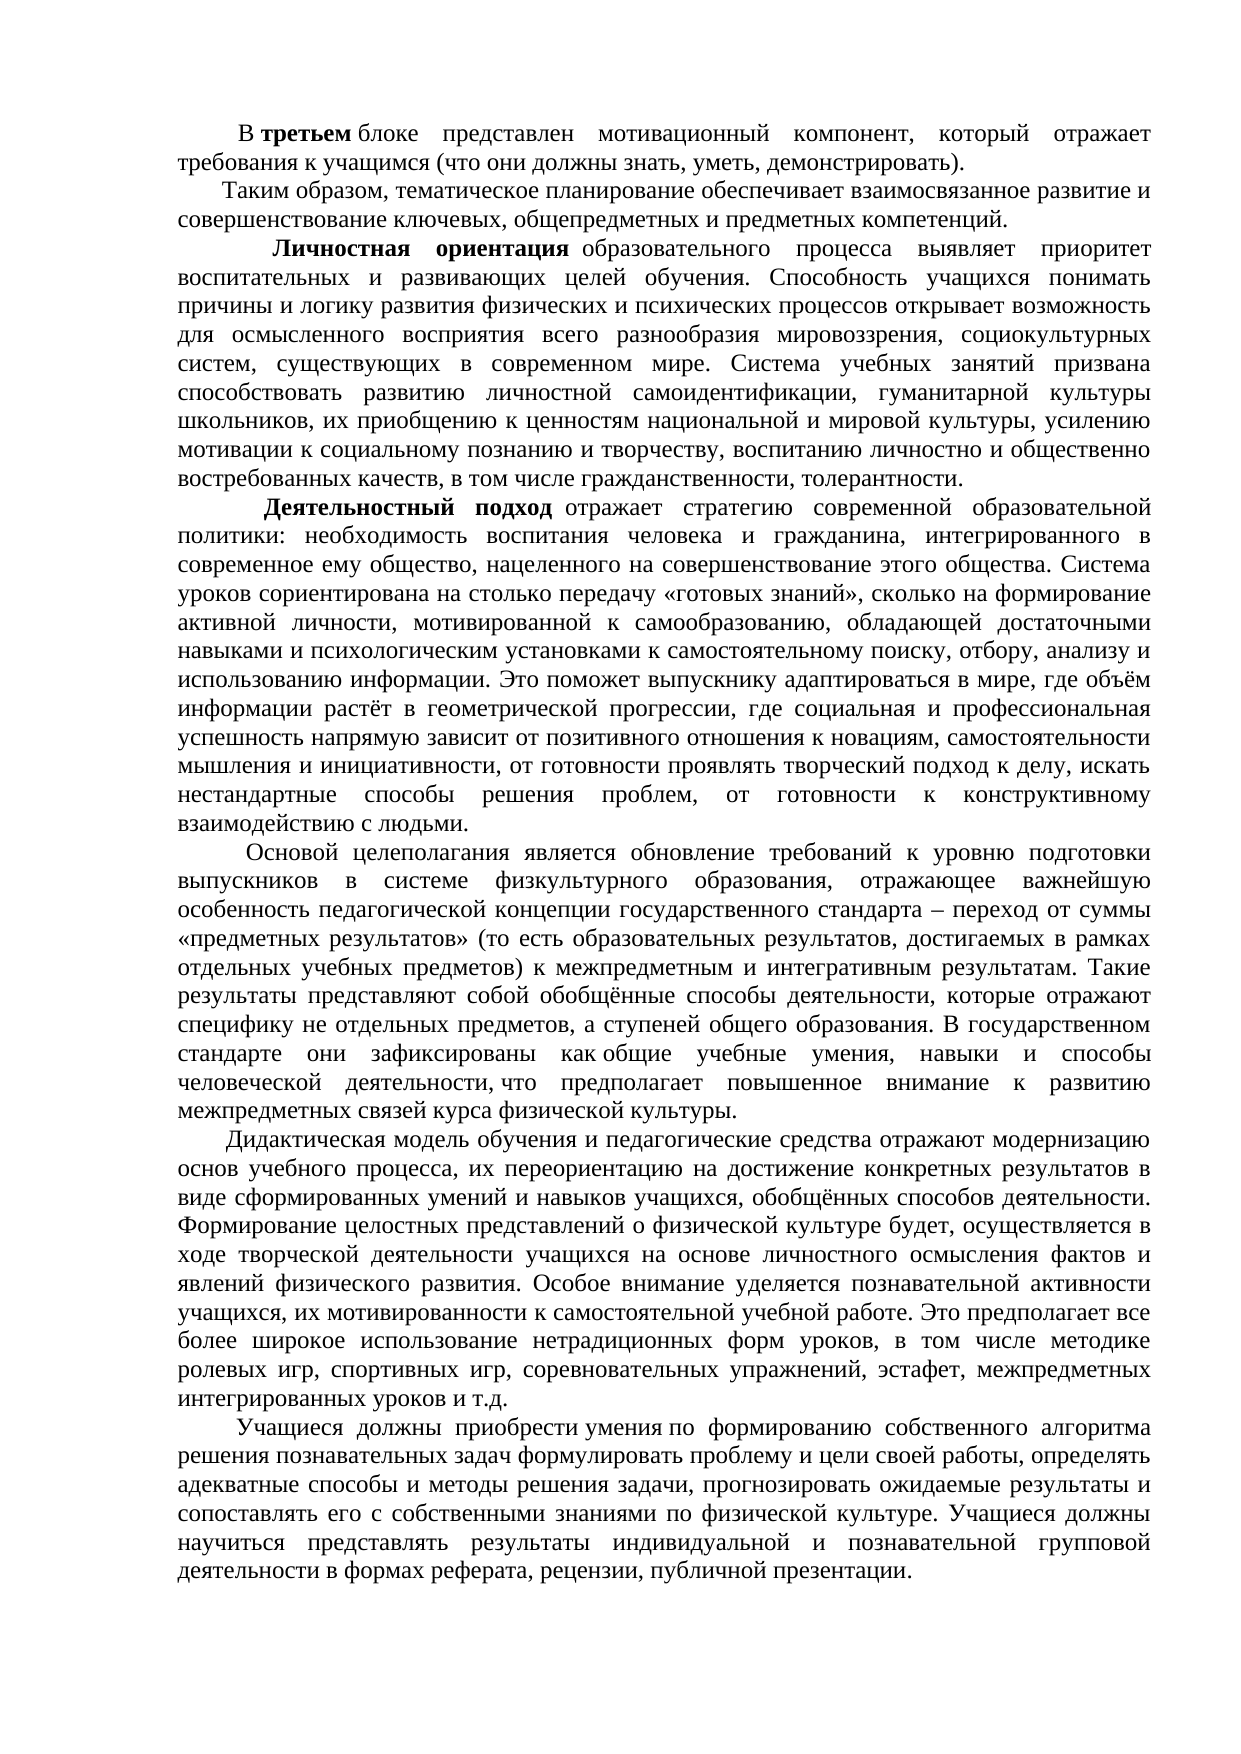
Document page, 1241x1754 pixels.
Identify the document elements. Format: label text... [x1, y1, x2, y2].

text Дидактическая модель обучения и педагогические средства отражают модернизацию основ учебного процесса, их переориентацию на достижение конкретных результатов в виде сформированных умений и навыков учащихся, обобщённых способов деятельности. Формирование целостных представлений о физической культуре будет, осуществляется в ходе творческой деятельности учащихся на основе личностного осмысления фактов и явлений физического развития. Особое внимание уделяется познавательной активности учащихся, их мотивированности к самостоятельной учебной работе. Это предполагает все более широкое использование нетрадиционных форм уроков, в том числе методике ролевых игр, спортивных игр, соревновательных упражнений, эстафет, межпредметных интегрированных уроков и т.д. [177, 1124, 1152, 1412]
text В третьем блоке представлен мотивационный компонент, который отражает требования к учащимся (что они должны знать, уметь, демонстрировать). [177, 118, 1152, 176]
text Учащиеся должны приобрести умения по формированию собственного алгоритма решения познавательных задач формулировать проблему и цели своей работы, определять адекватные способы и методы решения задачи, прогнозировать ожидаемые результаты и сопоставлять его с собственными знаниями по физической культуре. Учащиеся должны научиться представлять результаты индивидуальной и познавательной групповой деятельности в формах реферата, рецензии, публичной презентации. [177, 1412, 1152, 1584]
text Деятельностный подход отражает стратегию современной образовательной политики: необходимость воспитания человека и гражданина, интегрированного в современное ему общество, нацеленного на совершенствование этого общества. Система уроков сориентирована на столько передачу «готовых знаний», сколько на формирование активной личности, мотивированной к самообразованию, обладающей достаточными навыками и психологическим установками к самостоятельному поиску, отбору, анализу и использованию информации. Это поможет выпускнику адаптироваться в мире, где объём информации растёт в геометрической прогрессии, где социальная и профессиональная успешность напрямую зависит от позитивного отношения к новациям, самостоятельности мышления и инициативности, от готовности проявлять творческий подход к делу, искать нестандартные способы решения проблем, от готовности к конструктивному взаимодействию с людьми. [177, 492, 1152, 837]
text Личностная ориентация образовательного процесса выявляет приоритет воспитательных и развивающих целей обучения. Способность учащихся понимать причины и логику развития физических и психических процессов открывает возможность для осмысленного восприятия всего разнообразия мировоззрения, социокультурных систем, существующих в современном мире. Система учебных занятий призвана способствовать развитию личностной самоидентификации, гуманитарной культуры школьников, их приобщению к ценностям национальной и мировой культуры, усилению мотивации к социальному познанию и творчеству, воспитанию личностно и общественно востребованных качеств, в том числе гражданственности, толерантности. [177, 233, 1152, 492]
text Таким образом, тематическое планирование обеспечивает взаимосвязанное развитие и совершенствование ключевых, общепредметных и предметных компетенций. [177, 176, 1152, 233]
text Основой целеполагания является обновление требований к уровню подготовки выпускников в системе физкультурного образования, отражающее важнейшую особенность педагогической концепции государственного стандарта – переход от суммы «предметных результатов» (то есть образовательных результатов, достигаемых в рамках отдельных учебных предметов) к межпредметным и интегративным результатам. Такие результаты представляют собой обобщённые способы деятельности, которые отражают специфику не отдельных предметов, а ступеней общего образования. В государственном стандарте они зафиксированы как общие учебные умения, навыки и способы человеческой деятельности, что предполагает повышенное внимание к развитию межпредметных связей курса физической культуры. [177, 837, 1152, 1124]
